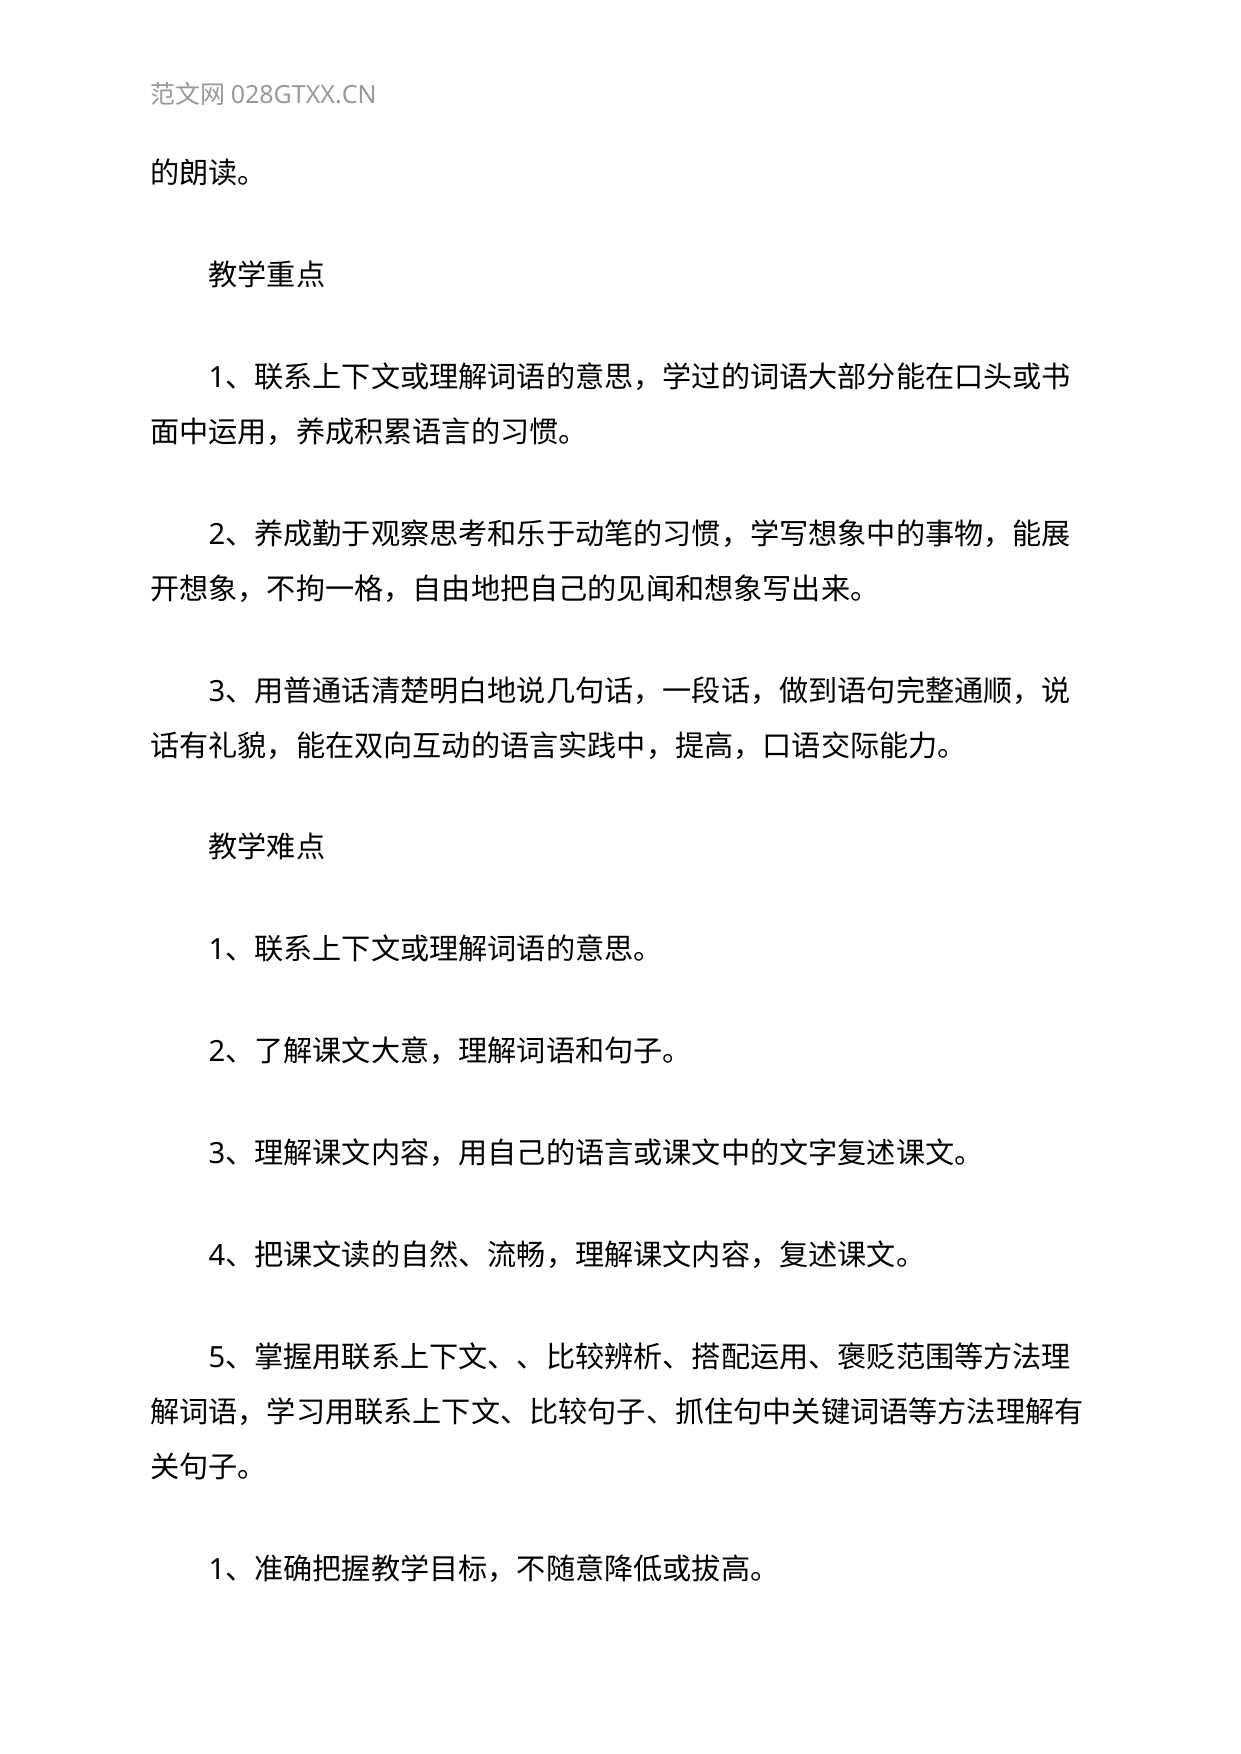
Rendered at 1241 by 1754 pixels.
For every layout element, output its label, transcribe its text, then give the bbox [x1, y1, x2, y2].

text 1、联系上下文或理解词语的意思。 [150, 926, 1090, 968]
text 教学重点 [150, 252, 1090, 294]
text 5、掌握用联系上下文、、比较辨析、搭配运用、褒贬范围等方法理解词语，学习用联系上下文、比较句子、抓住句中关键词语等方法理解有关句子。 [150, 1333, 1090, 1486]
text 2、了解课文大意，理解词语和句子。 [150, 1028, 1090, 1070]
text 3、理解课文内容，用自己的语言或课文中的文字复述课文。 [150, 1129, 1090, 1172]
text 3、用普通话清楚明白地说几句话，一段话，做到语句完整通顺，说话有礼貌，能在双向互动的语言实践中，提高，口语交际能力。 [150, 667, 1090, 764]
text 4、把课文读的自然、流畅，理解课文内容，复述课文。 [150, 1232, 1090, 1274]
text 2、养成勤于观察思考和乐于动笔的习惯，学写想象中的事物，能展开想象，不拘一格，自由地把自己的见闻和想象写出来。 [150, 510, 1090, 608]
text 1、联系上下文或理解词语的意思，学过的词语大部分能在口头或书面中运用，养成积累语言的习惯。 [150, 353, 1090, 451]
text 1、准确把握教学目标，不随意降低或拔高。 [150, 1545, 1090, 1588]
text 教学难点 [150, 824, 1090, 866]
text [150, 150, 1090, 192]
